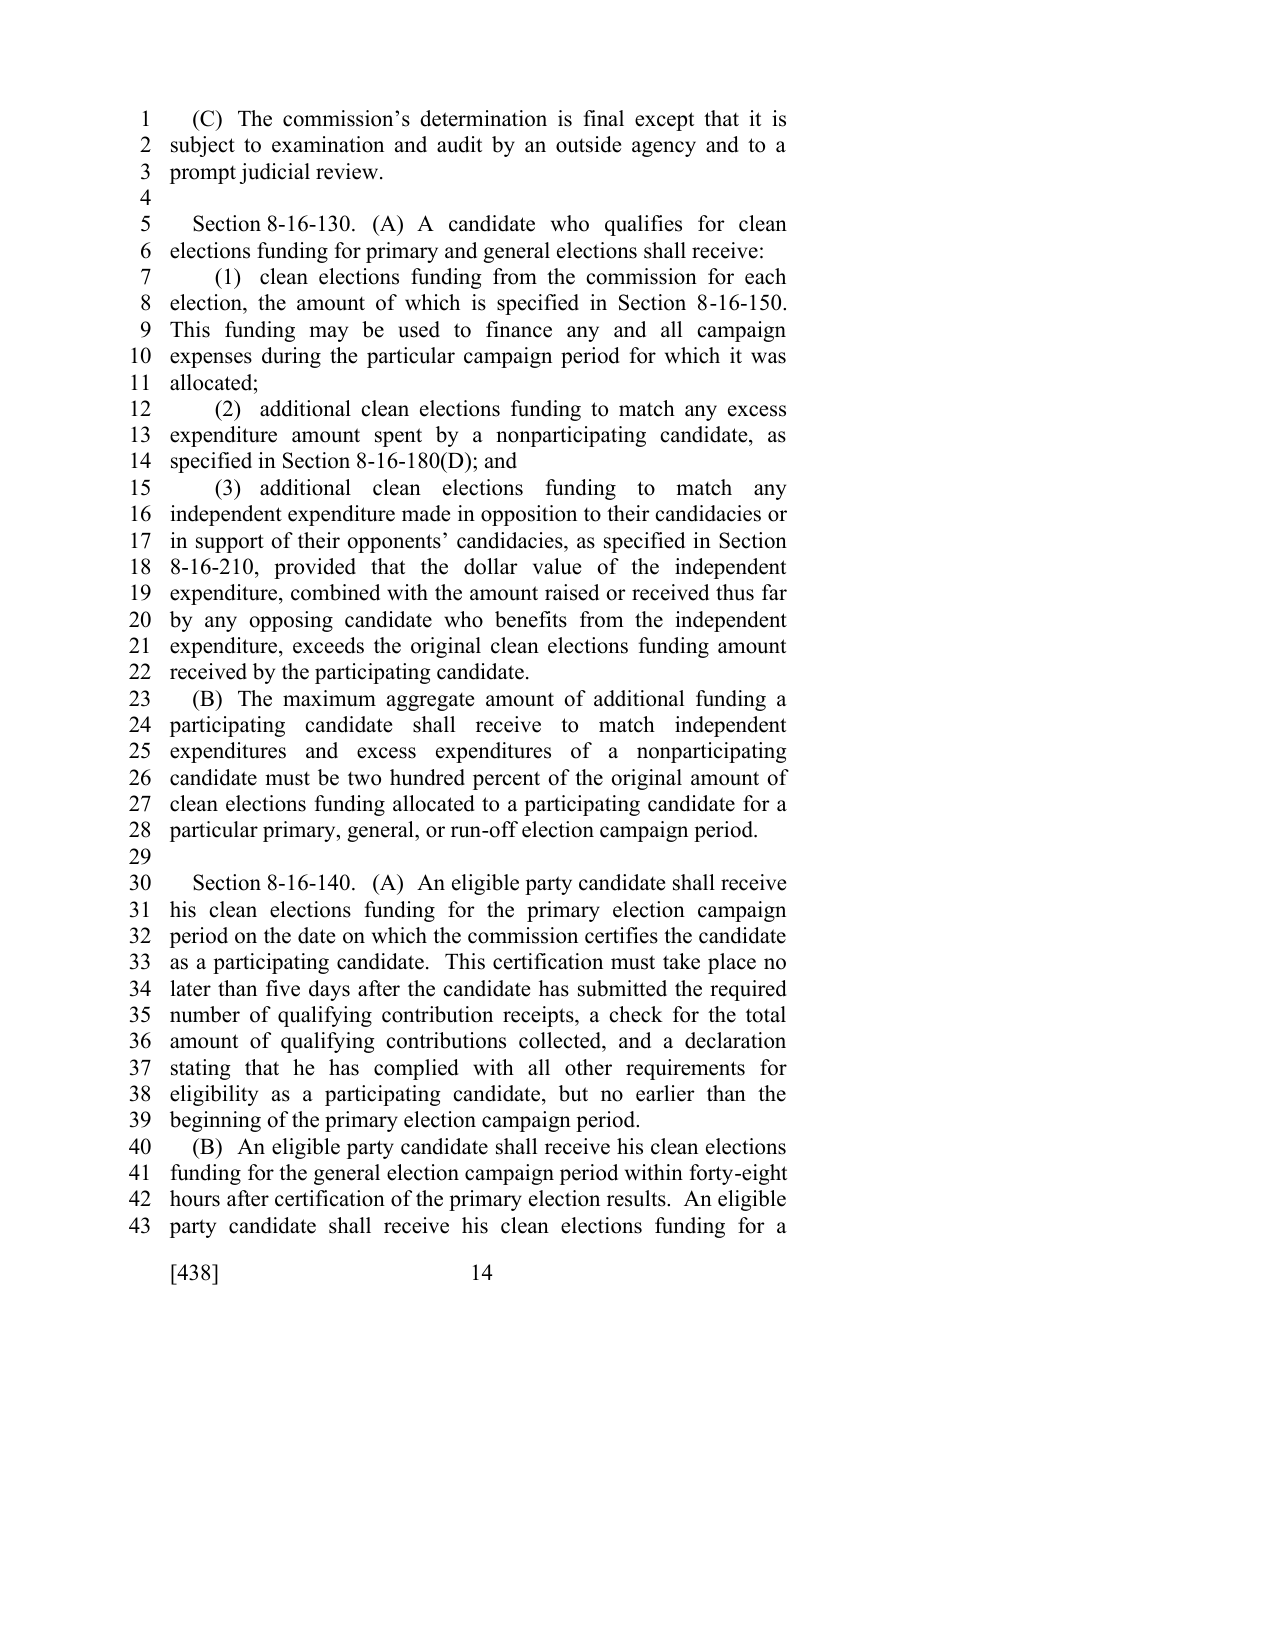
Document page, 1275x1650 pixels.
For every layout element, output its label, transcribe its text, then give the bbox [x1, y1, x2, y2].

text (2) additional clean elections funding to match any excess expenditure amount spent by a nonparticipating candidate, as specified in Section 8-16-180(D); and [169, 395, 787, 474]
text (C) The commission’s determination is final except that it is subject to examination and audit by an outside agency and to a prompt judicial review. [169, 105, 787, 184]
text Section 8-16-140. (A) An eligible party candidate shall receive his clean elections funding for the primary election campaign period on the date on which the commission certifies the candidate as a participating candidate. This certification must take place no later than five days after the candidate has submitted the required number of qualifying contribution receipts, a check for the total amount of qualifying contributions collected, and a declaration stating that he has complied with all other requirements for eligibility as a participating candidate, but no earlier than the beginning of the primary election campaign period. [169, 869, 787, 1133]
text (3) additional clean elections funding to match any independent expenditure made in opposition to their candidacies or in support of their opponents’ candidacies, as specified in Section 8-16-210, provided that the dollar value of the independent expenditure, combined with the amount raised or received thus far by any opposing candidate who benefits from the independent expenditure, exceeds the original clean elections funding amount received by the participating candidate. [169, 474, 787, 685]
text Section 8-16-130. (A) A candidate who qualifies for clean elections funding for primary and general elections shall receive: [169, 210, 787, 263]
text (1) clean elections funding from the commission for each election, the amount of which is specified in Section 8-16-150. This funding may be used to finance any and all campaign expenses during the particular campaign period for which it was allocated; [169, 263, 787, 395]
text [169, 1133, 787, 1238]
text (B) The maximum aggregate amount of additional funding a participating candidate shall receive to match independent expenditures and excess expenditures of a nonparticipating candidate must be two hundred percent of the original amount of clean elections funding allocated to a participating candidate for a particular primary, general, or run-off election campaign period. [169, 685, 787, 843]
